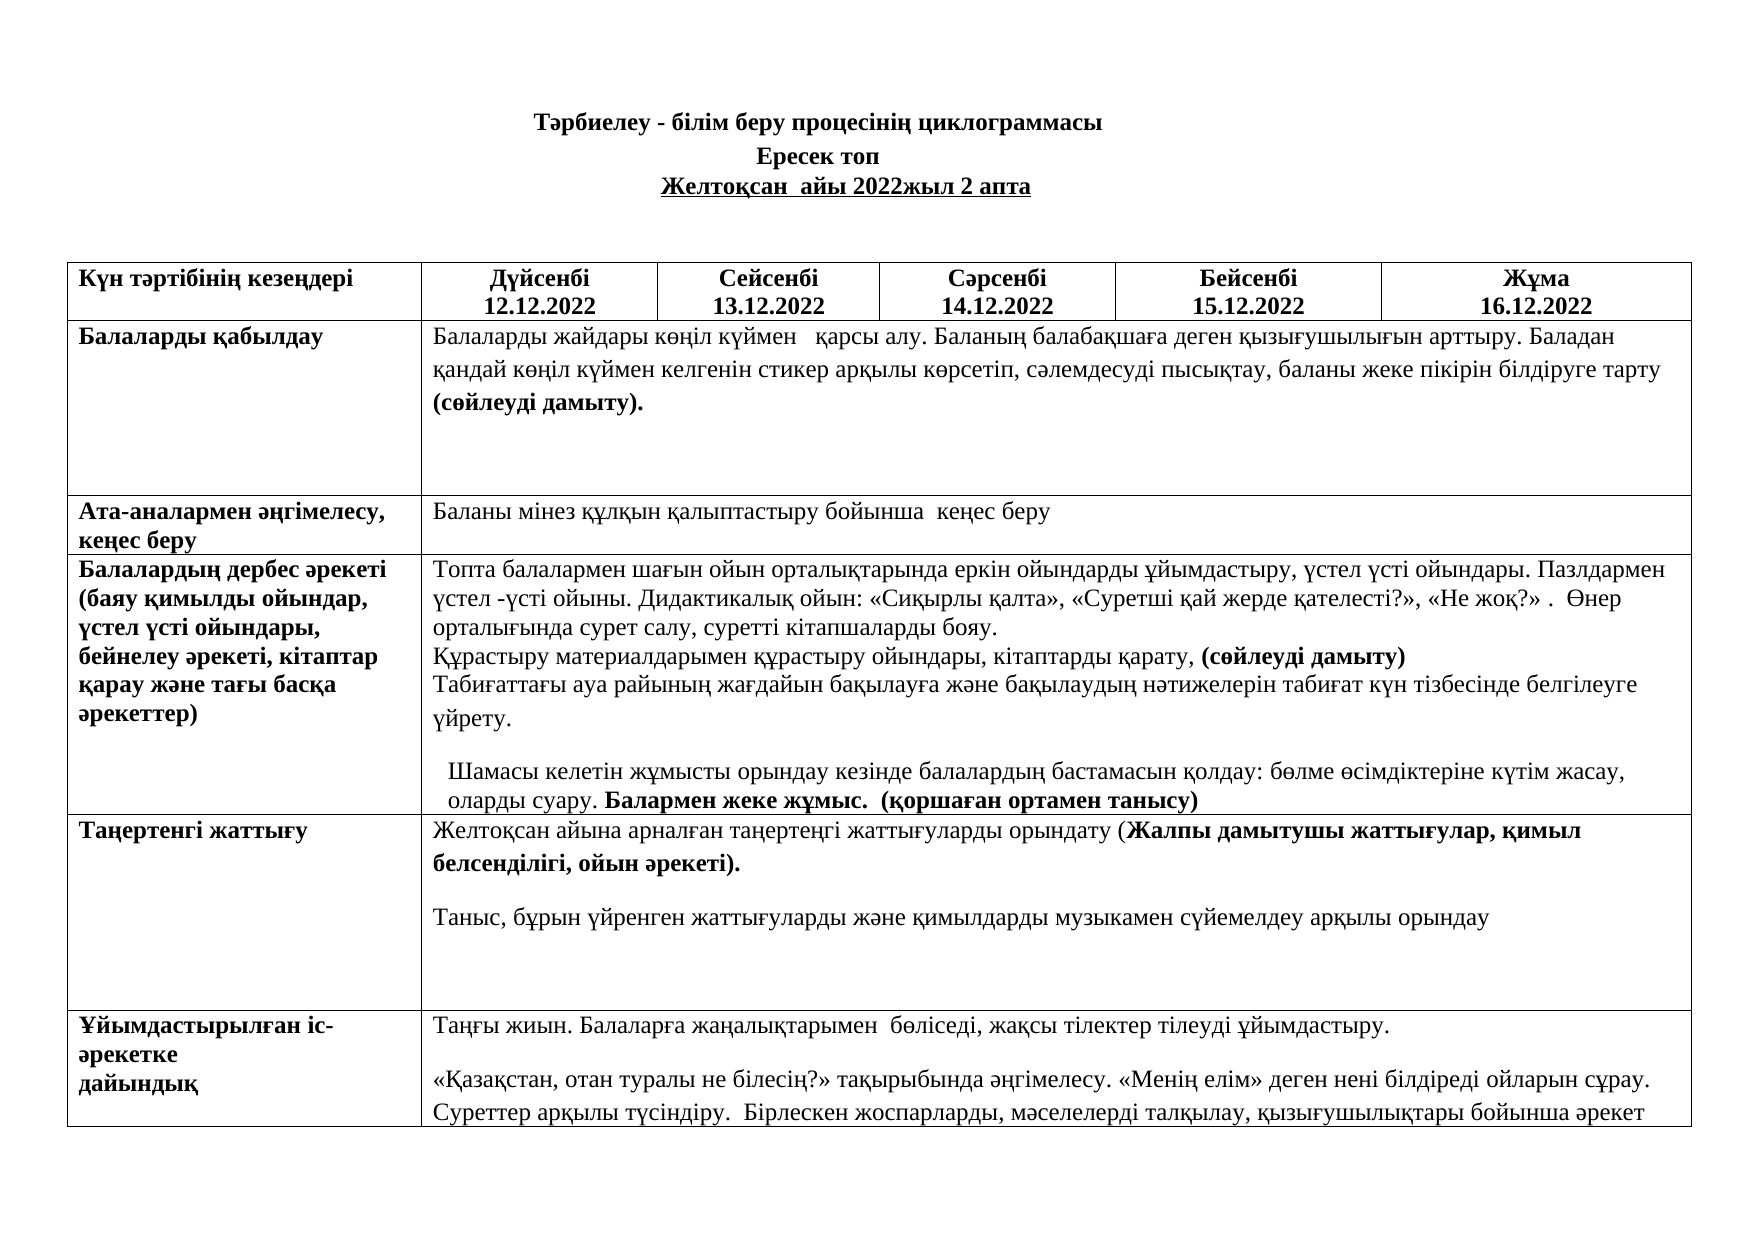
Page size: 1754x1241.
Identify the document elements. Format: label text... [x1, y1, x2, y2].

table_cell Баланы мінез құлқын қалыптастыру бойынша кеңес беру [422, 496, 1691, 553]
table_cell Желтоқсан айына арналған таңертеңгі жаттығуларды орындату (Жалпы дамытушы жаттығулар, қимыл белсенділігі, ойын әрекеті). Таныс, бұрын үйренген жаттығуларды және қимылдарды музыкамен сүйемелдеу арқылы орындау [422, 815, 1691, 1009]
table_header Жұма 16.12.2022 [1382, 263, 1691, 320]
table_header Сейсенбі 13.12.2022 [658, 263, 879, 320]
text Желтоқсан айы 2022жыл 2 апта [108, 171, 1583, 199]
table_header Бейсенбі 15.12.2022 [1116, 263, 1381, 320]
table_header Күн тәртібінің кезеңдері [68, 263, 421, 320]
table_cell Балаларды жайдары көңіл күймен қарсы алу. Баланың балабақшаға деген қызығушылығын арттыру. Баладан қандай көңіл күймен келгенін стикер арқылы көрсетіп, сәлемдесуді пысықтау, баланы жеке пікірін білдіруге тарту (сөйлеуді дамыту). [422, 321, 1691, 495]
table_cell Балалардың дербес әрекеті (баяу қимылды ойындар, үстел үсті ойындары, бейнелеу әрекеті, кітаптар қарау және тағы басқа әрекеттер) [68, 555, 421, 814]
table_cell Таңертенгі жаттығу [68, 815, 421, 1009]
subtitle Ересек топ [108, 138, 1527, 171]
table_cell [422, 1011, 1691, 1126]
table_cell Балаларды қабылдау [68, 321, 421, 495]
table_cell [68, 1011, 421, 1126]
table_cell Ата-аналармен әңгімелесу, кеңес беру [68, 496, 421, 553]
table_header Дүйсенбі 12.12.2022 [422, 263, 657, 320]
table_header Сәрсенбі 14.12.2022 [880, 263, 1115, 320]
table_cell Топта балалармен шағын ойын орталықтарында еркін ойындарды ұйымдастыру, үстел үсті ойындары. Пазлдармен үстел -үсті ойыны. Дидактикалық ойын: «Сиқырлы қалта», «Суретші қай жерде қателесті?», «Не жоқ?» . Өнер орталығында сурет салу, суретті кітапшаларды бояу. Құрастыру материалдарымен құрастыру ойындары, кітаптарды қарату, (сөйлеуді дамыту) Табиғаттағы ауа райының жағдайын бақылауға және бақылаудың нәтижелерін табиғат күн тізбесінде белгілеуге үйрету. Шамасы келетін жұмысты орындау кезінде балалардың бастамасын қолдау: бөлме өсімдіктеріне күтім жасау, оларды суару. Балармен жеке жұмыс. (қоршаған ортамен танысу) [422, 555, 1691, 814]
subtitle Тәрбиелеу - білім беру процесінің циклограммасы [108, 104, 1527, 137]
